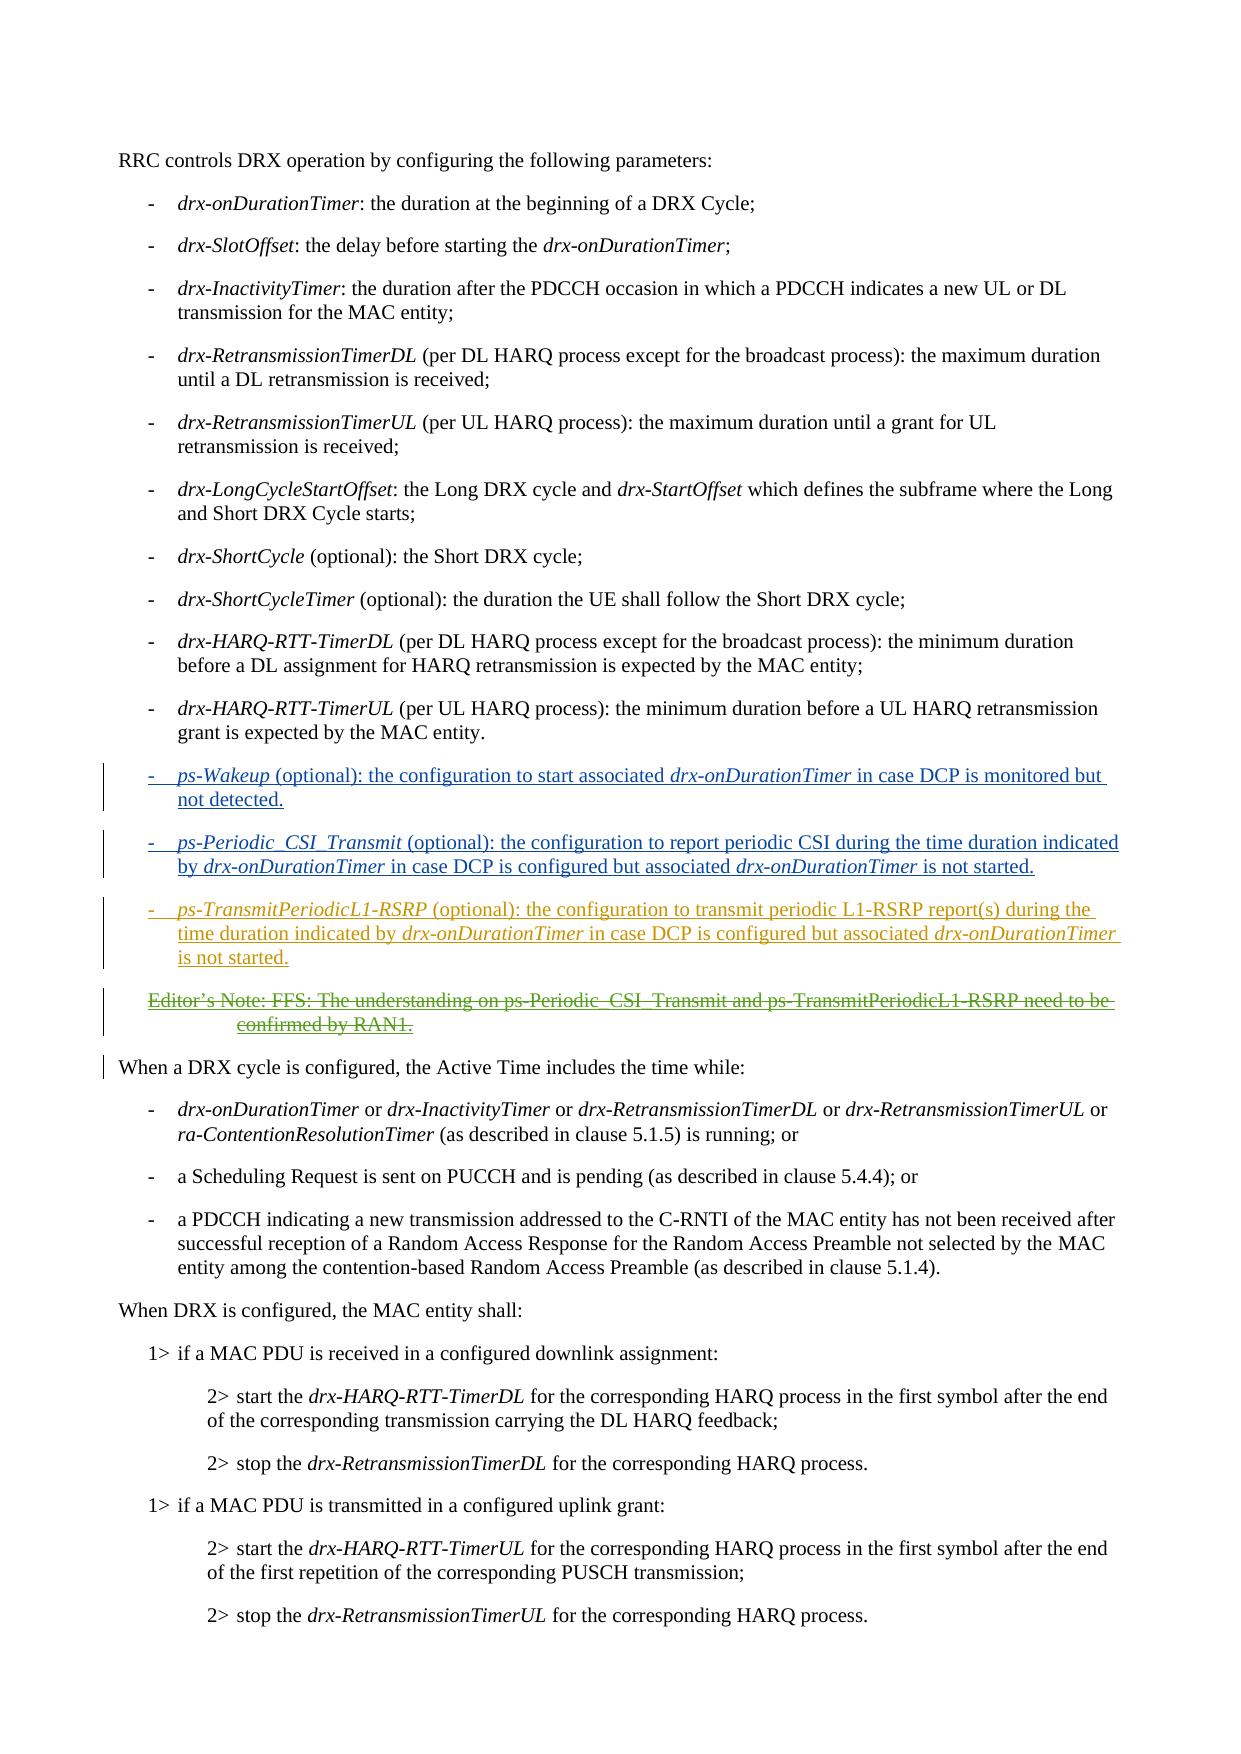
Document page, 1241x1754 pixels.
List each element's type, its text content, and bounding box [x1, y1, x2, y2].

text 1> if a MAC PDU is received in a configured downlink assignment: [148, 1341, 1122, 1365]
text - drx-onDurationTimer or drx-InactivityTimer or drx-RetransmissionTimerDL or drx-RetransmissionTimerUL or ra-ContentionResolutionTimer (as described in clause 5.1.5) is running; or [148, 1097, 1122, 1146]
text RRC controls DRX operation by configuring the following parameters: [118, 148, 1122, 172]
text - drx-HARQ-RTT-TimerDL (per DL HARQ process except for the broadcast process): the minimum duration before a DL assignment for HARQ retransmission is expected by the MAC entity; [148, 629, 1122, 677]
text - drx-HARQ-RTT-TimerUL (per UL HARQ process): the minimum duration before a UL HARQ retransmission grant is expected by the MAC entity. [148, 696, 1122, 744]
text 2> start the drx-HARQ-RTT-TimerUL for the corresponding HARQ process in the first symbol after the end of the first repetition of the corresponding PUSCH transmission; [207, 1536, 1122, 1584]
text - drx-RetransmissionTimerDL (per DL HARQ process except for the broadcast process): the maximum duration until a DL retransmission is received; [148, 343, 1122, 391]
text - drx-ShortCycle (optional): the Short DRX cycle; [148, 544, 1122, 568]
text 2> start the drx-HARQ-RTT-TimerDL for the corresponding HARQ process in the first symbol after the end of the corresponding transmission carrying the DL HARQ feedback; [207, 1384, 1122, 1432]
text When a DRX cycle is configured, the Active Time includes the time while: [118, 1054, 1122, 1079]
text When DRX is configured, the MAC entity shall: [118, 1298, 1122, 1322]
text 2> stop the drx-RetransmissionTimerUL for the corresponding HARQ process. [207, 1603, 1122, 1627]
text - drx-ShortCycleTimer (optional): the duration the UE shall follow the Short DRX cycle; [148, 586, 1122, 611]
text 1> if a MAC PDU is transmitted in a configured uplink grant: [148, 1493, 1122, 1517]
text 2> stop the drx-RetransmissionTimerDL for the corresponding HARQ process. [207, 1451, 1122, 1474]
text - drx-RetransmissionTimerUL (per UL HARQ process): the maximum duration until a grant for UL retransmission is received; [148, 410, 1122, 458]
text - drx-SlotOffset: the delay before starting the drx-onDurationTimer; [148, 233, 1122, 257]
text - drx-InactivityTimer: the duration after the PDCCH occasion in which a PDCCH indicates a new UL or DL transmission for the MAC entity; [148, 276, 1122, 324]
text - a Scheduling Request is sent on PUCCH and is pending (as described in clause 5.4.4); or [148, 1164, 1122, 1188]
text - drx-LongCycleStartOffset: the Long DRX cycle and drx-StartOffset which defines the subframe where the Long and Short DRX Cycle starts; [148, 477, 1122, 525]
text - drx-onDurationTimer: the duration at the beginning of a DRX Cycle; [148, 191, 1122, 214]
text - a PDCCH indicating a new transmission addressed to the C-RNTI of the MAC entity has not been received after successful reception of a Random Access Response for the Random Access Preamble not selected by the MAC entity among the contention-based Random Access Preamble (as described in clause 5.1.4). [148, 1207, 1122, 1279]
